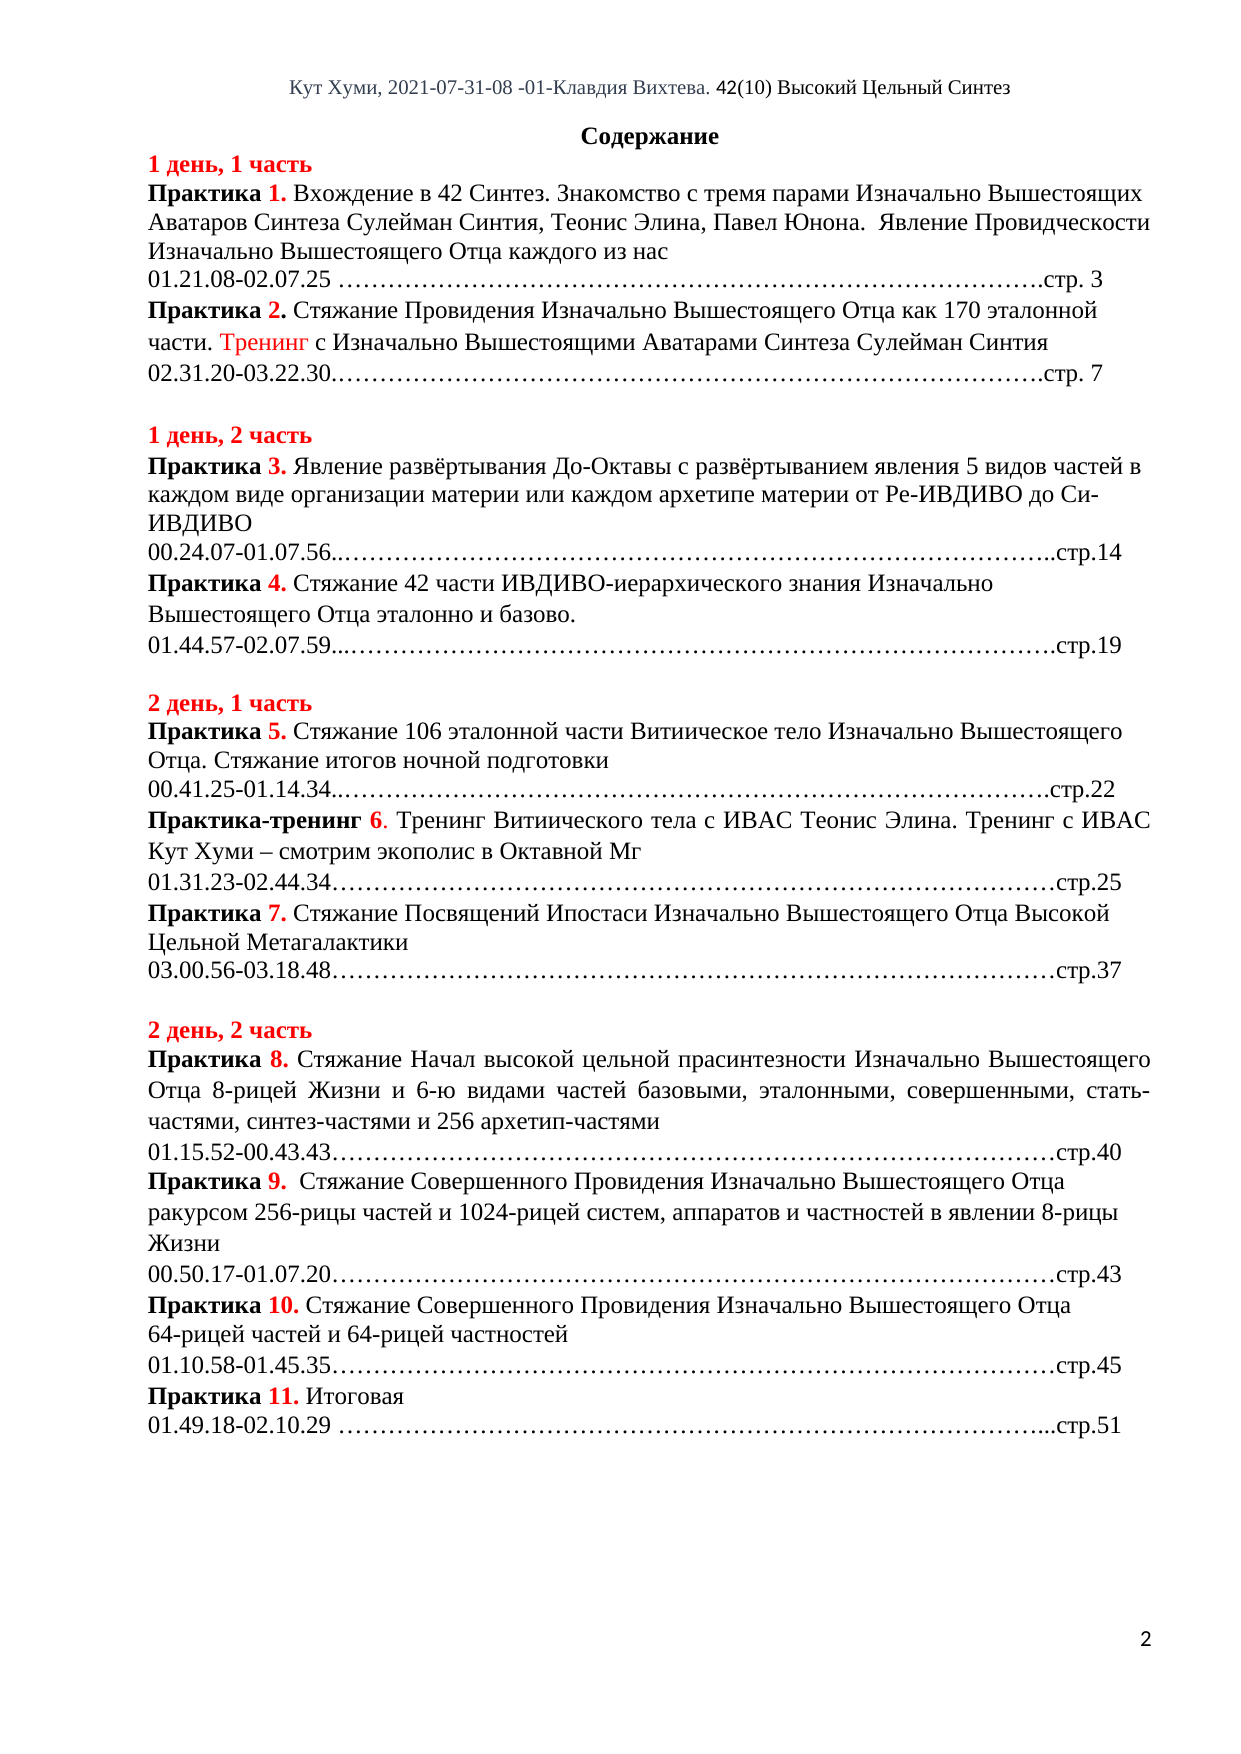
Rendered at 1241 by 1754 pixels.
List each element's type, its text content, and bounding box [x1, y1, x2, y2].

text Практика 5. Стяжание 106 эталонной части Витиическое тело Изначально Вышестоящего Отца. Стяжание итогов ночной подготовки [148, 716, 1152, 774]
text Практика 4. Стяжание 42 части ИВДИВО-иерархического знания Изначально Вышестоящего Отца эталонно и базово. [148, 568, 1152, 628]
text Практика 1. Вхождение в 42 Синтез. Знакомство с тремя парами Изначально Вышестоящих Аватаров Синтеза Сулейман Синтия, Теонис Элина, Павел Юнона. Явление Провидческости Изначально Вышестоящего Отца каждого из нас [148, 178, 1152, 264]
text 01.49.18-02.10.29 …………………………………………………………………………...стр.51 [148, 1410, 1152, 1438]
text Практика 7. Стяжание Посвящений Ипостаси Изначально Вышестоящего Отца Высокой Цельной Метагалактики [148, 898, 1152, 956]
text 64-рицей частей и 64-рицей частностей [148, 1319, 1152, 1348]
text Практика 10. Стяжание Совершенного Провидения Изначально Вышестоящего Отца [148, 1290, 1152, 1319]
text 2 день, 1 часть [148, 688, 1152, 716]
text 2 день, 2 часть [148, 1015, 1152, 1044]
text Практика 11. Итоговая [148, 1381, 1152, 1410]
text 00.50.17-01.07.20……………………………………………………………………………стр.43 [148, 1259, 1152, 1288]
text 01.15.52-00.43.43……………………………………………………………………………стр.40 [148, 1137, 1152, 1166]
text Практика 2. Стяжание Провидения Изначально Вышестоящего Отца как 170 эталонной части. Тренинг с Изначально Вышестоящими Аватарами Синтеза Сулейман Синтия [148, 296, 1152, 355]
text 1 день, 2 часть [148, 420, 1152, 448]
text Практика 3. Явление развёртывания До-Октавы с развёртыванием явления 5 видов частей в каждом виде организации материи или каждом архетипе материи от Ре-ИВДИВО до Си-ИВДИВО [148, 451, 1152, 537]
text Содержание [148, 121, 1152, 149]
text 00.41.25-01.14.34..………………………………………………………………………….стр.22 [148, 774, 1152, 803]
text 01.10.58-01.45.35……………………………………………………………………………стр.45 [148, 1350, 1152, 1379]
text Практика 9. Стяжание Совершенного Провидения Изначально Вышестоящего Отца ракурсом 256-рицы частей и 1024-рицей систем, аппаратов и частностей в явлении 8-рицы Жизни [148, 1166, 1152, 1257]
text Практика 8. Стяжание Начал высокой цельной прасинтезности Изначально Вышестоящего Отца 8-рицей Жизни и 6-ю видами частей базовыми, эталонными, совершенными, стать-частями, синтез-частями и 256 архетип-частями [148, 1044, 1152, 1135]
text 01.44.57-02.07.59...………………………………………………………………………….стр.19 [148, 630, 1152, 659]
text 1 день, 1 часть [148, 149, 1152, 178]
text 01.21.08-02.07.25 ………………………………………………………………………….стр. 3 [148, 264, 1152, 293]
text 02.31.20-03.22.30.………………………………………………………………………….стр. 7 [148, 358, 1152, 386]
text Практика-тренинг 6. Тренинг Витиического тела с ИВАС Теонис Элина. Тренинг с ИВАС Кут Хуми – смотрим экополис в Октавной Мг [148, 805, 1152, 865]
text 00.24.07-01.07.56..…………………………………………………………………………..стр.14 [148, 537, 1152, 566]
text 03.00.56-03.18.48……………………………………………………………………………стр.37 [148, 956, 1152, 984]
text 01.31.23-02.44.34……………………………………………………………………………стр.25 [148, 867, 1152, 896]
